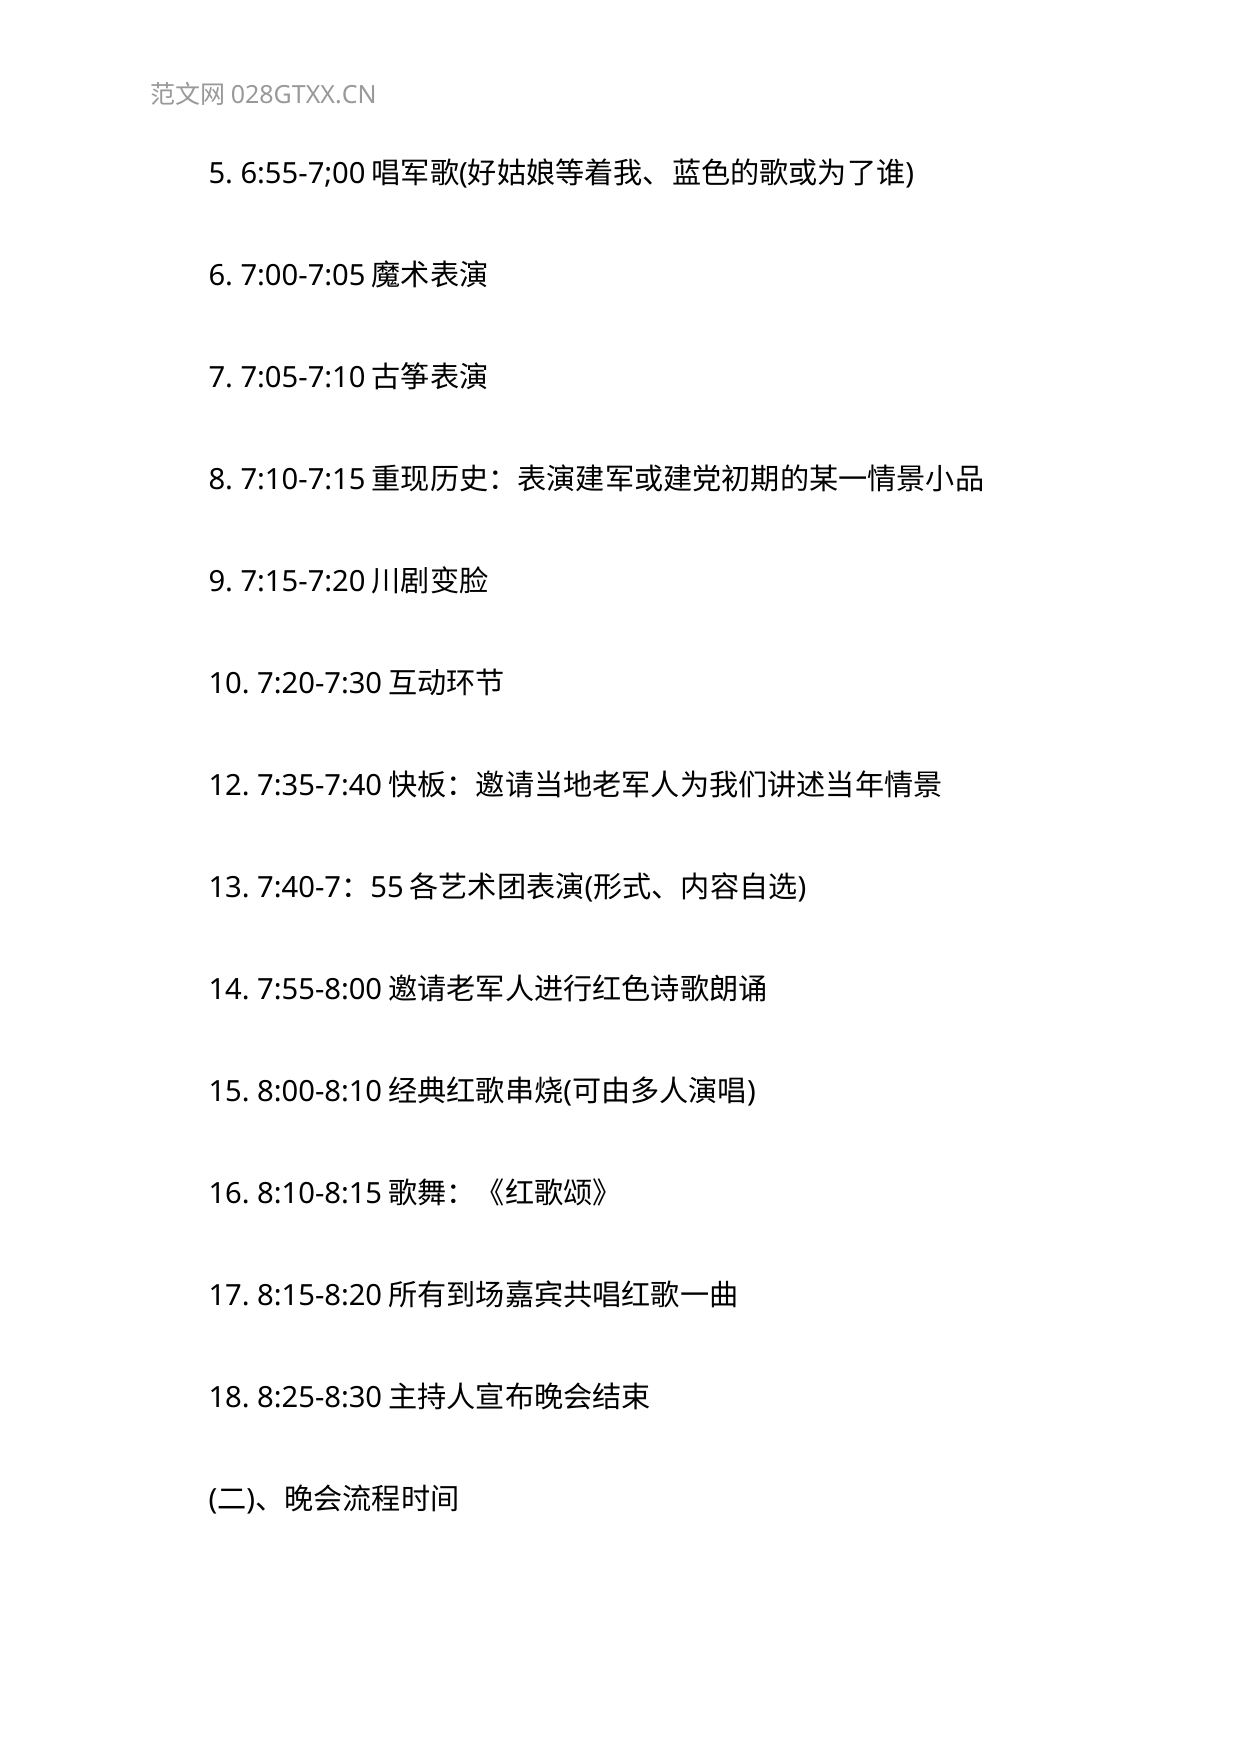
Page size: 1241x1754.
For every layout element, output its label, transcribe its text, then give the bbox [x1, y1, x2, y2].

text 7. 7:05-7:10古筝表演 [150, 354, 1090, 396]
text 6. 7:00-7:05魔术表演 [150, 252, 1090, 294]
text 13. 7:40-7：55各艺术团表演(形式、内容自选) [150, 864, 1090, 906]
text 16. 8:10-8:15歌舞：《红歌颂》 [150, 1170, 1090, 1212]
text 8. 7:10-7:15重现历史：表演建军或建党初期的某一情景小品 [150, 456, 1090, 498]
text 15. 8:00-8:10经典红歌串烧(可由多人演唱) [150, 1068, 1090, 1110]
text 10. 7:20-7:30互动环节 [150, 660, 1090, 702]
text (二)、晚会流程时间 [150, 1476, 1090, 1518]
text 9. 7:15-7:20川剧变脸 [150, 558, 1090, 600]
text 18. 8:25-8:30主持人宣布晚会结束 [150, 1374, 1090, 1416]
text 17. 8:15-8:20所有到场嘉宾共唱红歌一曲 [150, 1272, 1090, 1314]
text 14. 7:55-8:00邀请老军人进行红色诗歌朗诵 [150, 966, 1090, 1008]
text 12. 7:35-7:40快板：邀请当地老军人为我们讲述当年情景 [150, 762, 1090, 804]
text 5. 6:55-7;00唱军歌(好姑娘等着我、蓝色的歌或为了谁) [150, 150, 1090, 192]
